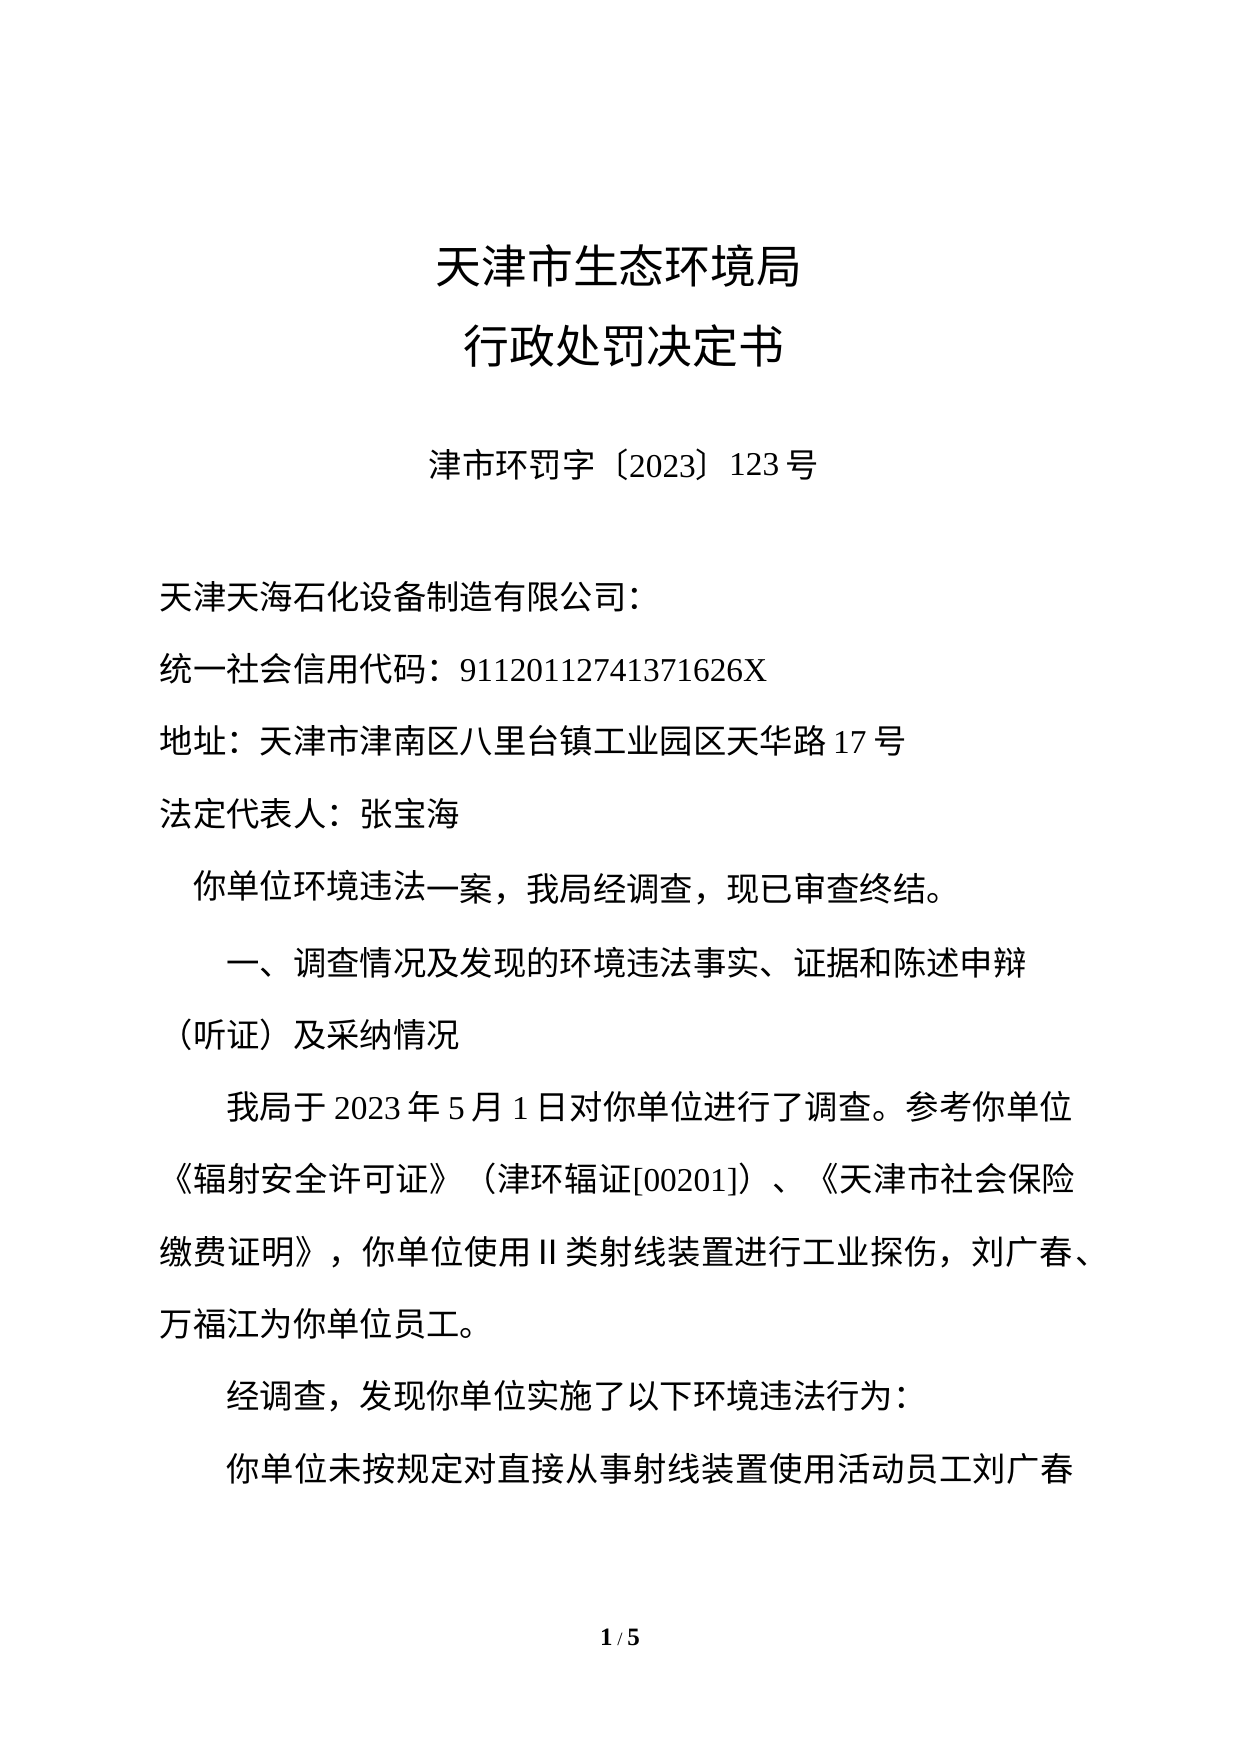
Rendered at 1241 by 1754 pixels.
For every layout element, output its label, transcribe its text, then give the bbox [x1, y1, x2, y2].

text 天津市生态环境局 [159, 221, 1078, 300]
text 统一社会信用代码：91120112741371626X [159, 643, 1075, 691]
text 地址：天津市津南区八里台镇工业园区天华路17号 [159, 715, 1075, 763]
text 津市环罚字〔2023〕123号 [159, 436, 1088, 487]
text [159, 1442, 1075, 1491]
text 我局于2023年5月1日对你单位进行了调查。参考你单位《辐射安全许可证》（津环辐证[00201]）、《天津市社会保险缴费证明》，你单位使用Ⅱ类射线装置进行工业探伤，刘广春、万福江为你单位员工。 [159, 1081, 1075, 1346]
text 经调查，发现你单位实施了以下环境违法行为： [159, 1370, 1075, 1418]
text 法定代表人：张宝海 [159, 787, 1075, 836]
text 你单位环境违法一案，我局经调查，现已审查终结。 [159, 860, 1075, 911]
text 行政处罚决定书 [159, 300, 1088, 379]
text 一、调查情况及发现的环境违法事实、证据和陈述申辩（听证）及采纳情况 [159, 936, 1075, 1057]
text 天津天海石化设备制造有限公司： [159, 571, 1075, 619]
